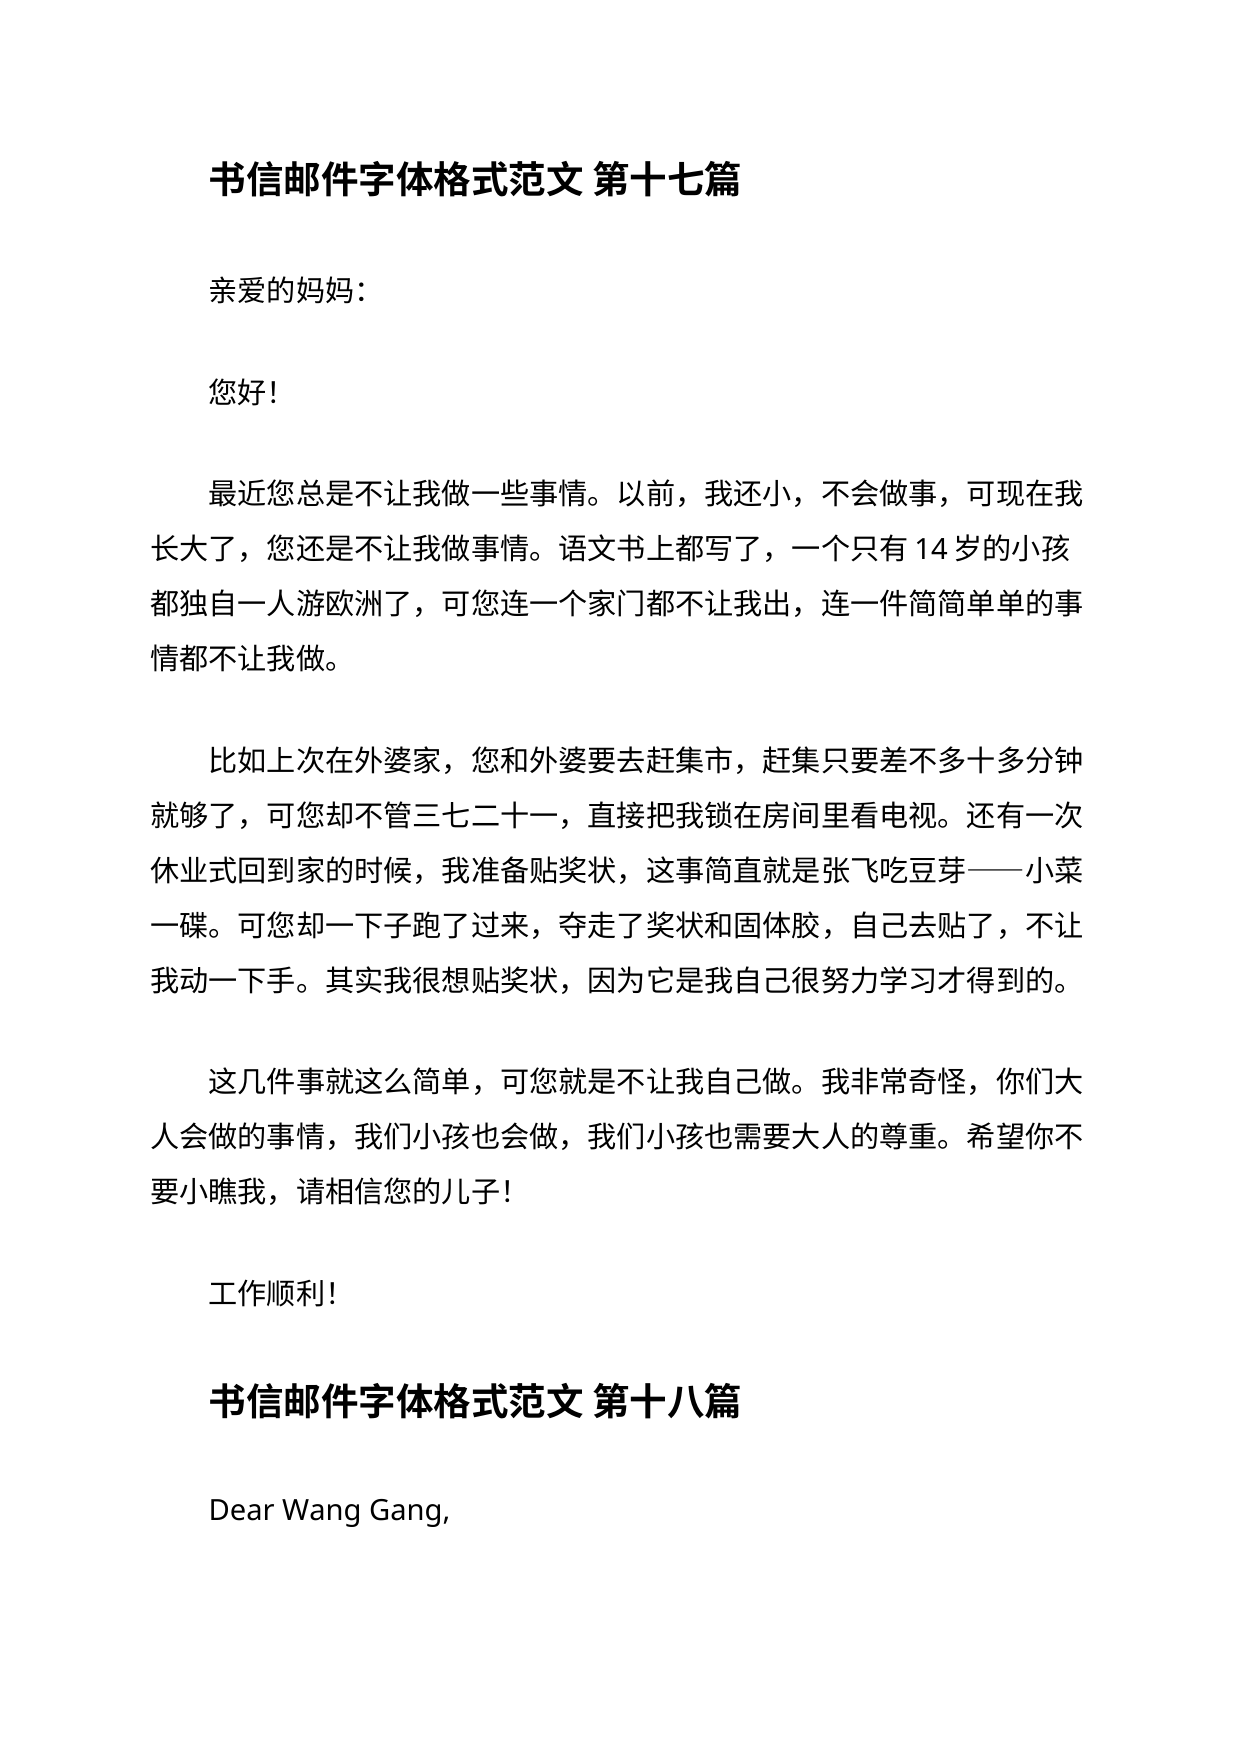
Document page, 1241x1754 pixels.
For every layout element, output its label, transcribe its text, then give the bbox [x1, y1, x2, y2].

text Dear Wang Gang, [150, 1489, 1090, 1529]
text 您好！ [150, 369, 1090, 411]
text 书信邮件字体格式范文 第十八篇 [150, 1372, 1090, 1426]
text 这几件事就这么简单，可您就是不让我自己做。我非常奇怪，你们大人会做的事情，我们小孩也会做，我们小孩也需要大人的尊重。希望你不要小瞧我，请相信您的儿子！ [150, 1059, 1090, 1211]
text 亲爱的妈妈： [150, 267, 1090, 310]
text 比如上次在外婆家，您和外婆要去赶集市，赶集只要差不多十多分钟就够了，可您却不管三七二十一，直接把我锁在房间里看电视。还有一次休业式回到家的时候，我准备贴奖状，这事简直就是张飞吃豆芽——小菜一碟。可您却一下子跑了过来，夺走了奖状和固体胶，自己去贴了，不让我动一下手。其实我很想贴奖状，因为它是我自己很努力学习才得到的。 [150, 737, 1090, 999]
text 最近您总是不让我做一些事情。以前，我还小，不会做事，可现在我长大了，您还是不让我做事情。语文书上都写了，一个只有14岁的小孩都独自一人游欧洲了，可您连一个家门都不让我出，连一件简简单单的事情都不让我做。 [150, 471, 1090, 678]
text 工作顺利！ [150, 1270, 1090, 1313]
text 书信邮件字体格式范文 第十七篇 [150, 150, 1090, 204]
